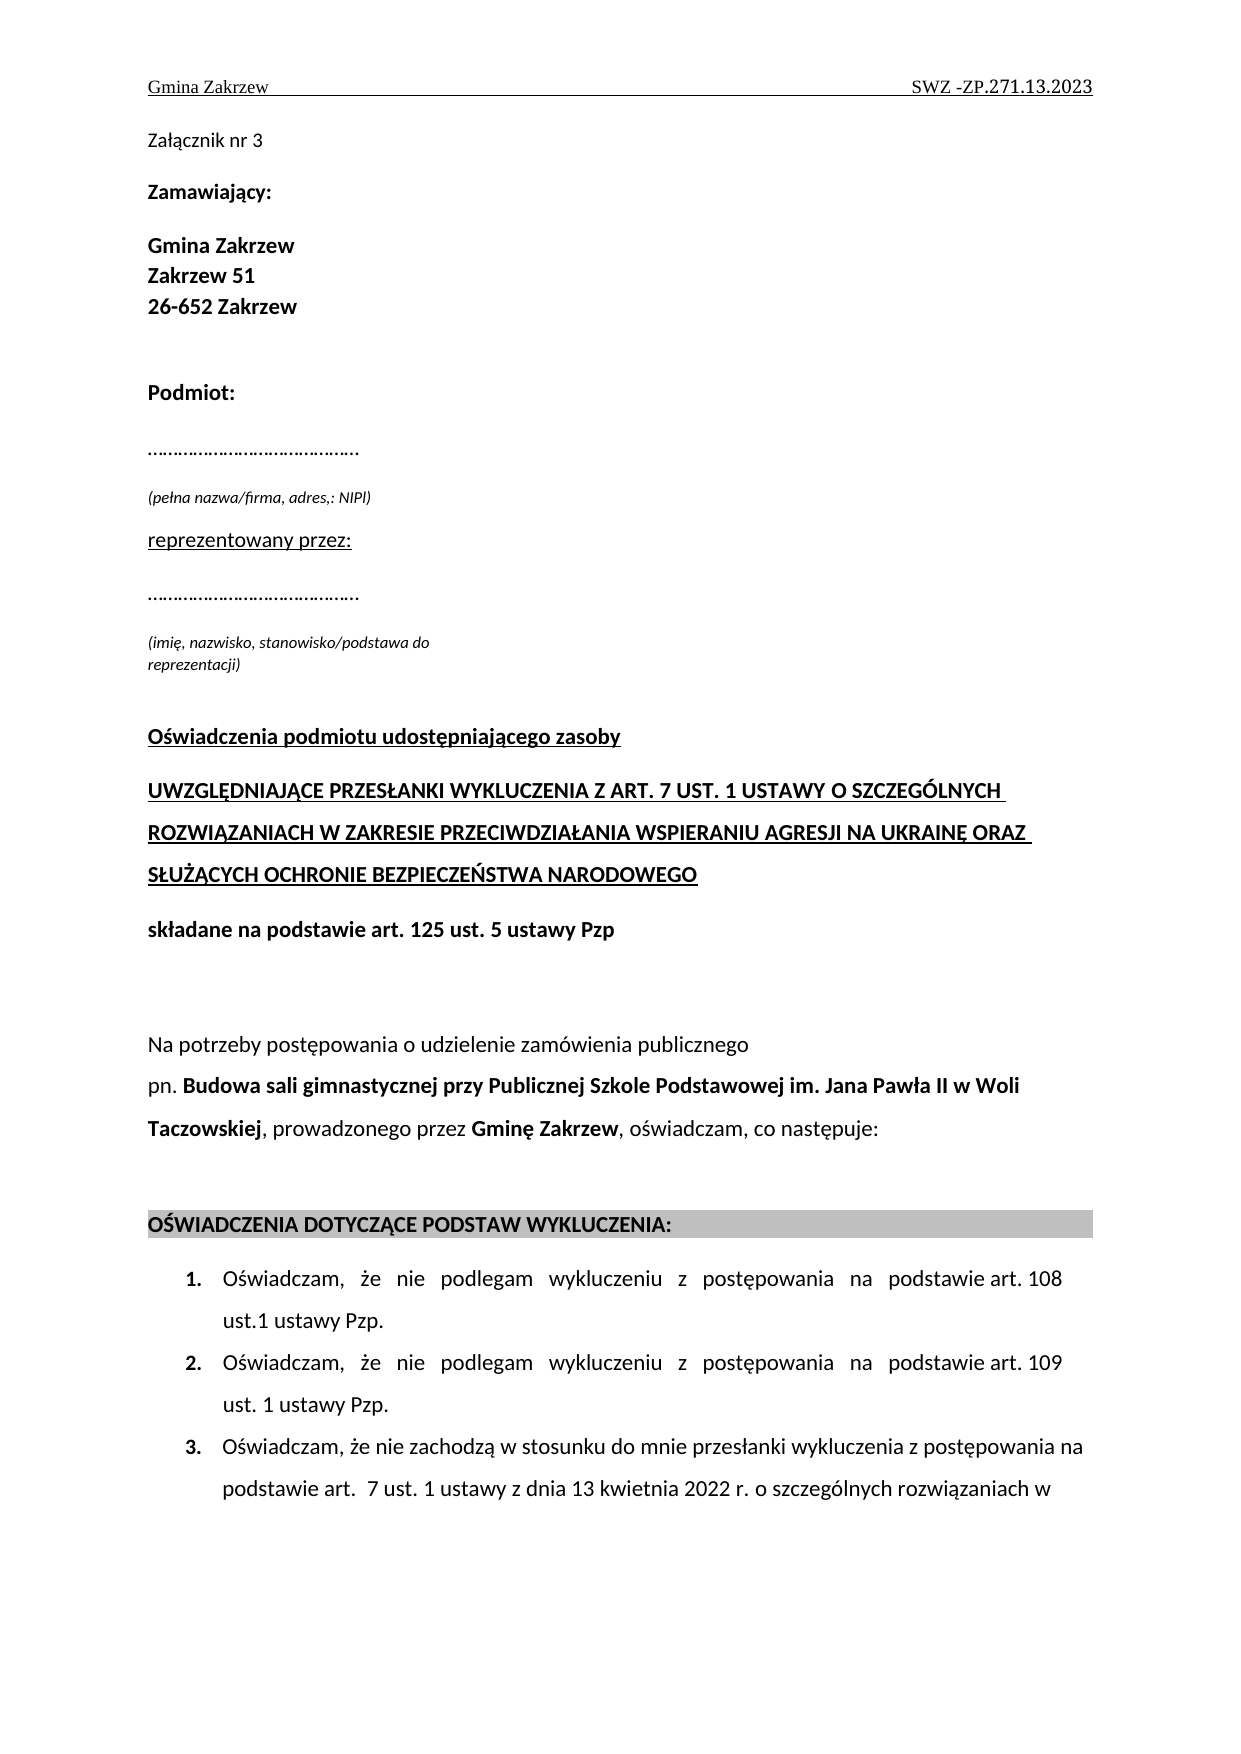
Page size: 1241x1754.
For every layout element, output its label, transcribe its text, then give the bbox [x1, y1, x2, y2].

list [185, 1432, 1093, 1502]
text Na potrzeby postępowania o udzielenie zamówienia publicznego pn. Budowa sali gimnastycznej przy Publicznej Szkole Podstawowej im. Jana Pawła II w Woli Taczowskiej, prowadzonego przez Gminę Zakrzew, oświadczam, co następuje: [148, 1030, 1093, 1142]
text Załącznik nr 3 [148, 127, 1093, 153]
text Podmiot: [148, 378, 1093, 406]
text 26-652 Zakrzew [148, 292, 1093, 320]
text Gmina Zakrzew [148, 231, 1093, 259]
list Oświadczam, że nie podlegam wykluczeniu z postępowania na podstawie art. 109 ust. 1 ustawy Pzp. [185, 1348, 1093, 1418]
text Zakrzew 51 [148, 262, 1093, 290]
text Zamawiający: [148, 178, 1093, 205]
text (pełna nazwa/firma, adres,: NIPl) [148, 487, 472, 508]
text (imię, nazwisko, stanowisko/podstawa do reprezentacji) [148, 633, 472, 675]
list Oświadczam, że nie podlegam wykluczeniu z postępowania na podstawie art. 108 ust.1 ustawy Pzp. [185, 1264, 1093, 1334]
text składane na podstawie art. 125 ust. 5 ustawy Pzp [148, 915, 1093, 943]
text …………………………………… [148, 579, 472, 606]
text reprezentowany przez: [148, 526, 1093, 553]
text Oświadczenia podmiotu udostępniającego zasoby [148, 722, 1093, 750]
text UWZGLĘDNIAJĄCE PRZESŁANKI WYKLUCZENIA Z ART. 7 UST. 1 USTAWY o szczególnych rozwiązaniach w zakresie przeciwdziałania wspieraniu agresji na Ukrainę oraz służących ochronie bezpieczeństwa narodowego [148, 776, 1093, 888]
text …………………………………… [148, 434, 472, 461]
text OŚWIADCZENIA DOTYCZĄCE PODSTAW WYKLUCZENIA: [148, 1210, 1093, 1238]
